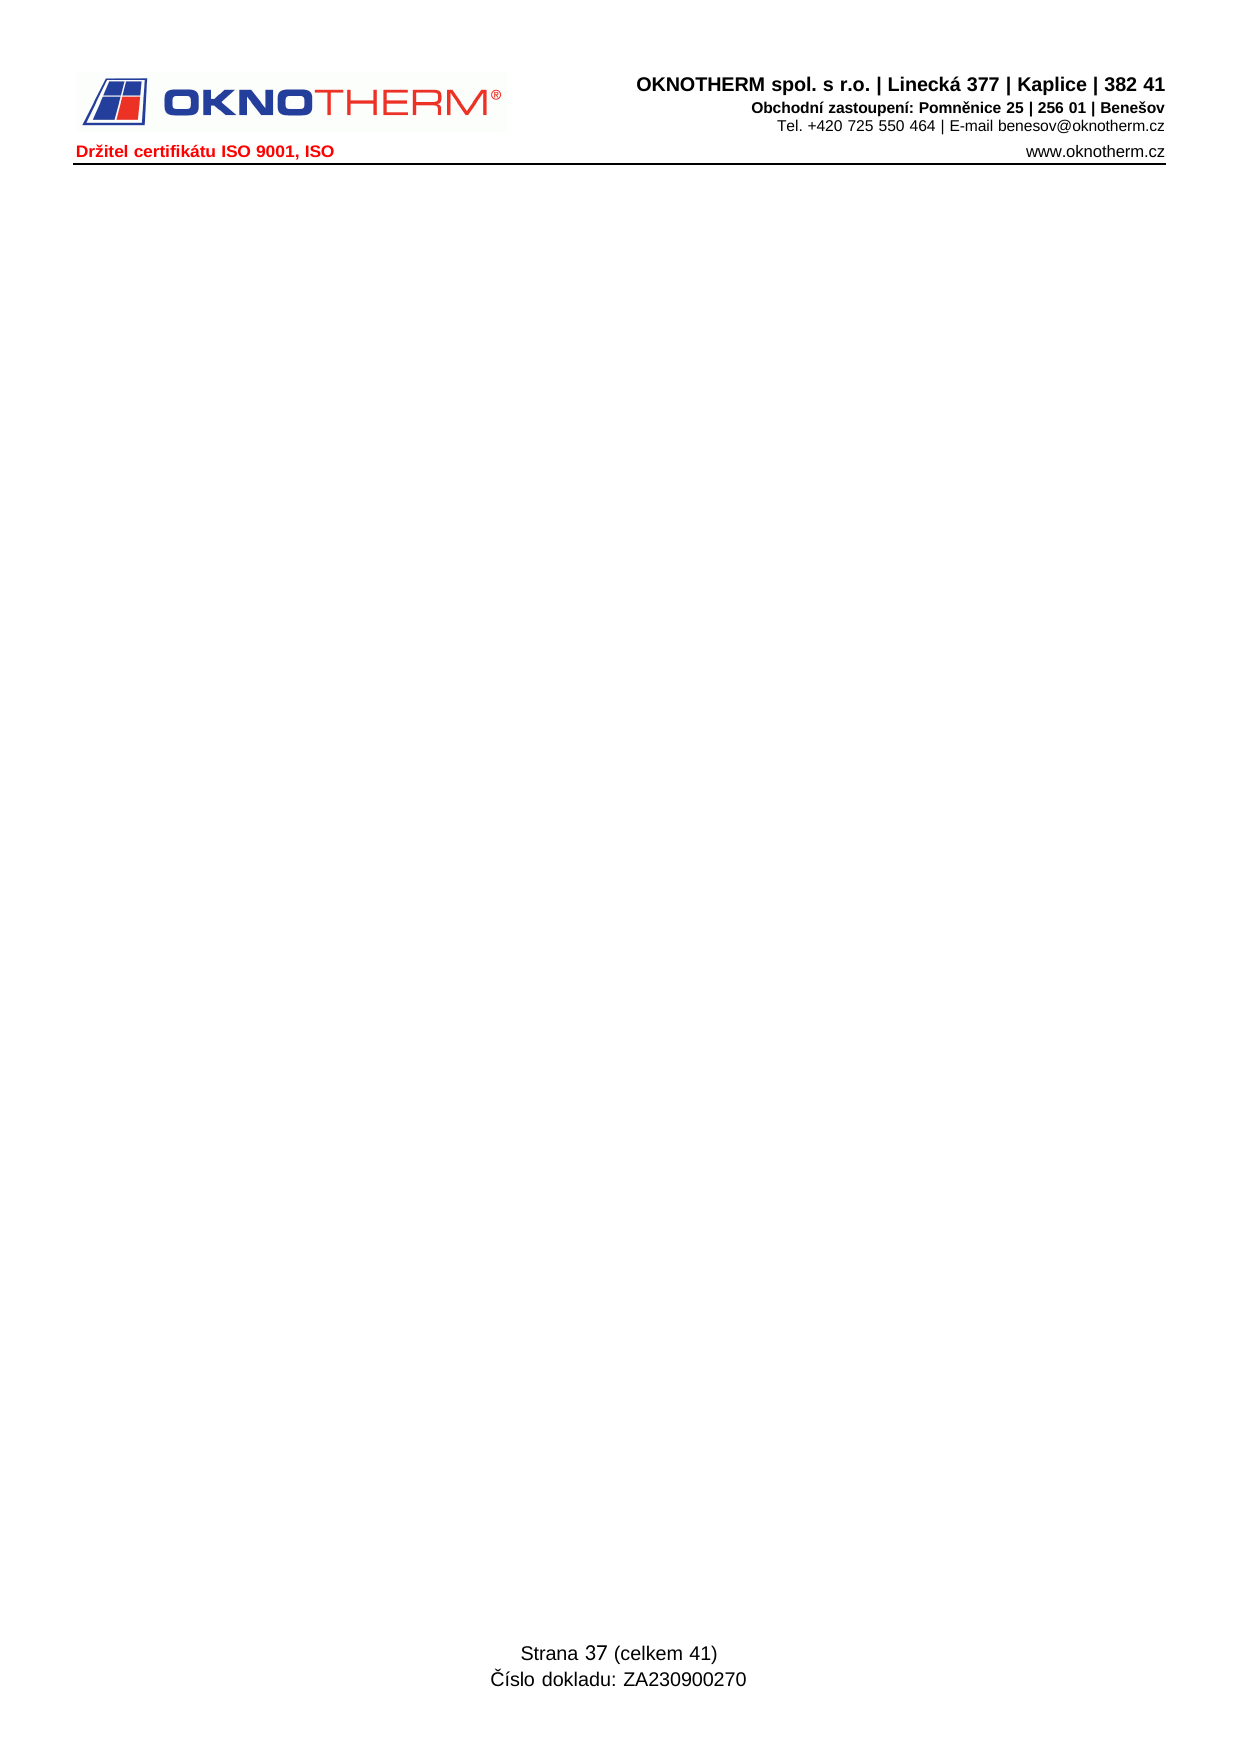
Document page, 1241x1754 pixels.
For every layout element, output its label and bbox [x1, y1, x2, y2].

picture [75, 72, 508, 132]
